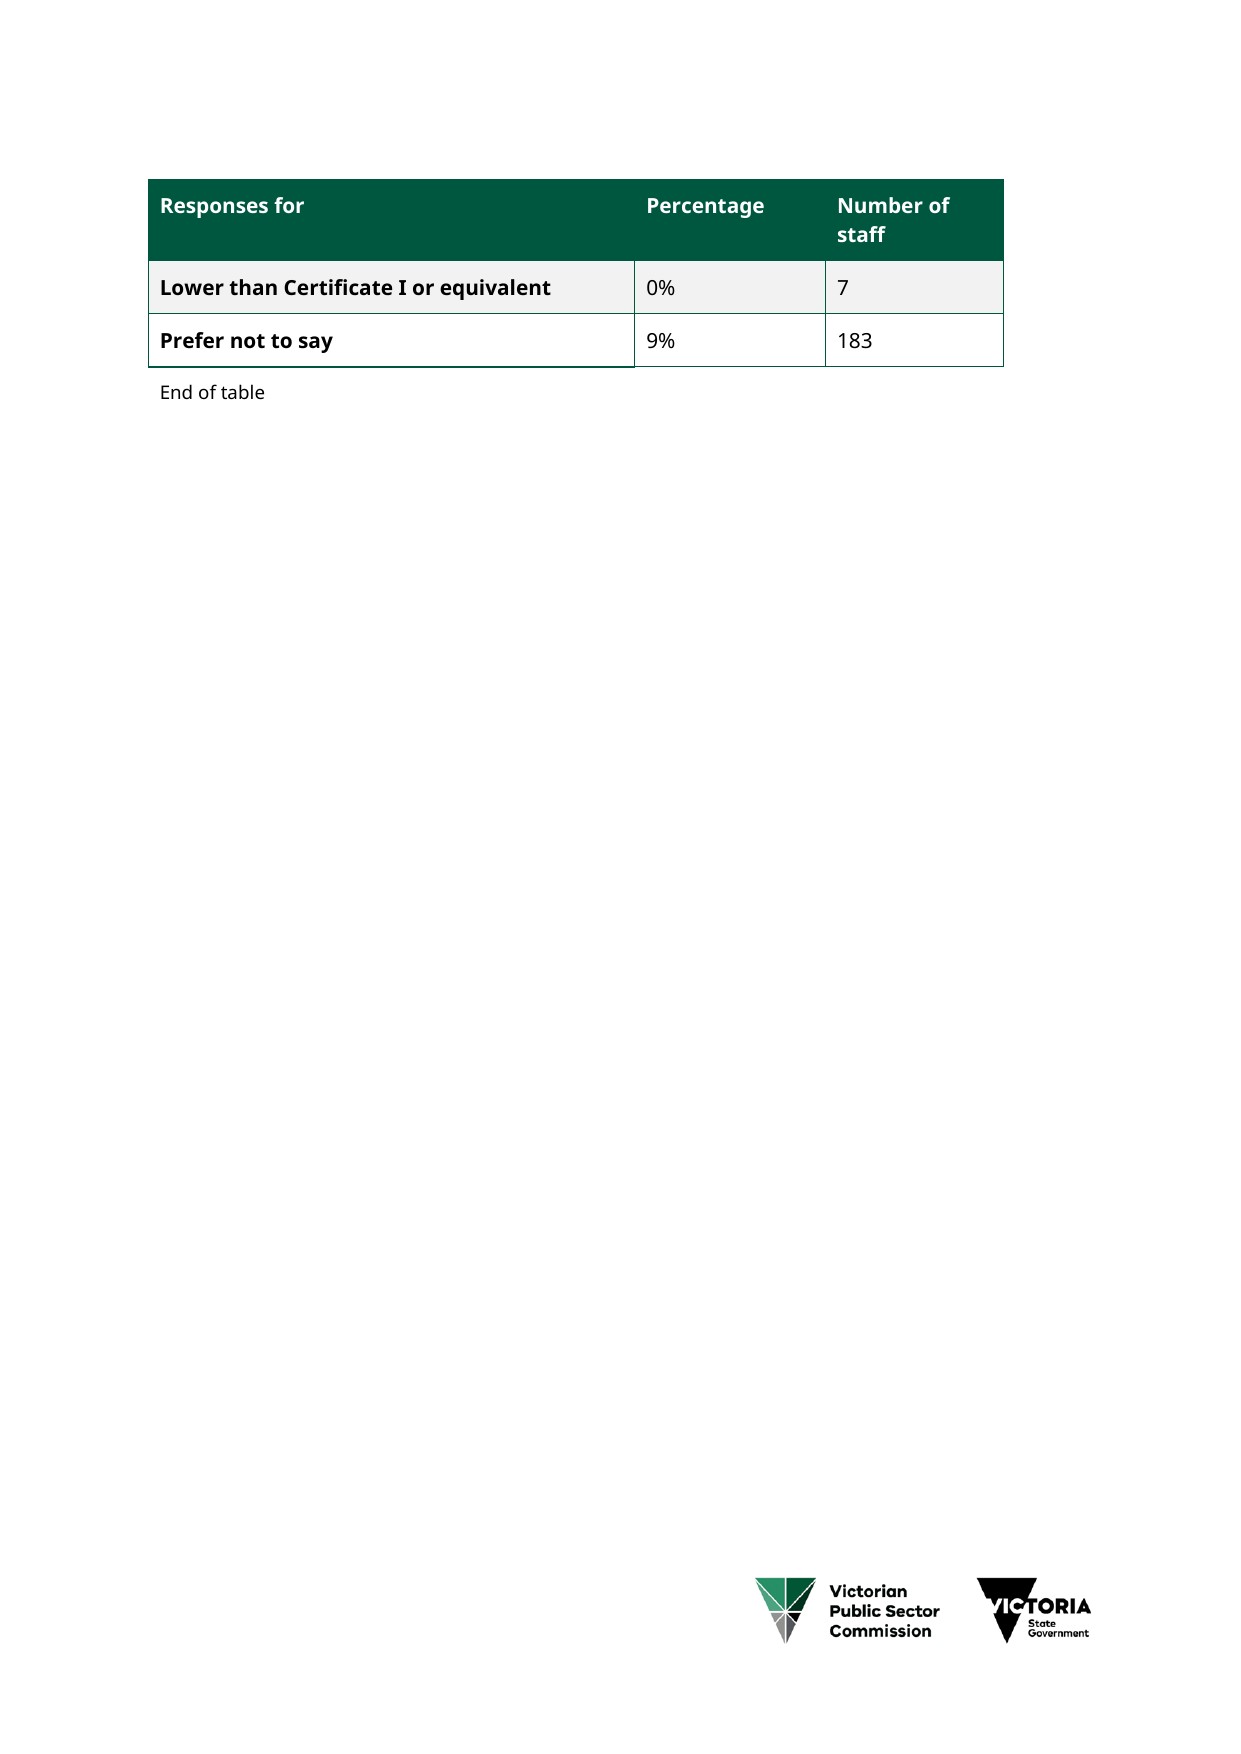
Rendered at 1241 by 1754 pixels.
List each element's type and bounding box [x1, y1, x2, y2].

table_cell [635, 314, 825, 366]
picture [754, 1577, 1093, 1645]
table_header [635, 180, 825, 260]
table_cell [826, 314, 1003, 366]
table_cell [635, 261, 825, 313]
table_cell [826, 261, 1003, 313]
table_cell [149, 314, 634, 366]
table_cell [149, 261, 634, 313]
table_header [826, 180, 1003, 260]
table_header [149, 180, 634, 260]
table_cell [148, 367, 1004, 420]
